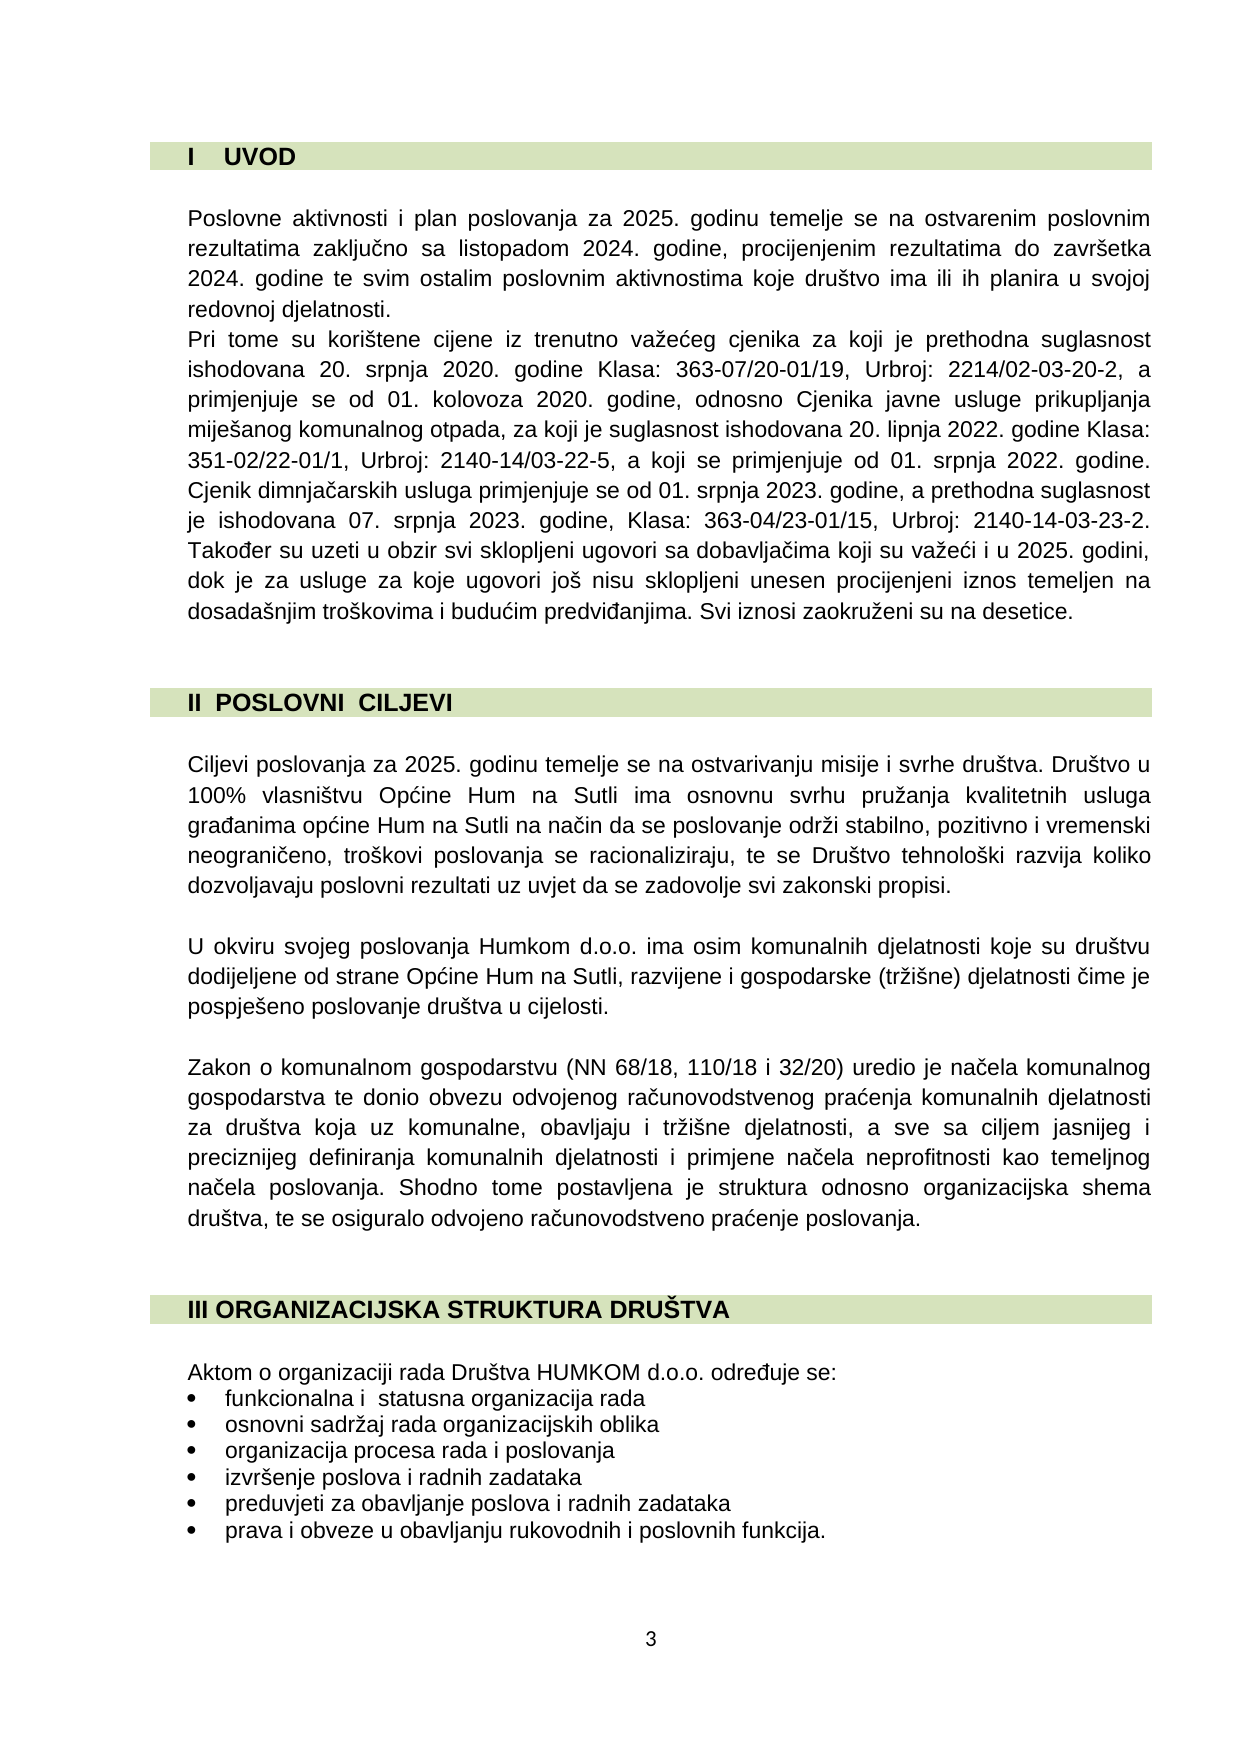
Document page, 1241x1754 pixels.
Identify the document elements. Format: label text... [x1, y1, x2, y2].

text Zakon o komunalnom gospodarstvu (NN 68/18, 110/18 i 32/20) uredio je načela komunalnog gospodarstva te donio obvezu odvojenog računovodstvenog praćenja komunalnih djelatnosti za društva koja uz komunalne, obavljaju i tržišne djelatnosti, a sve sa ciljem jasnijeg i preciznijeg definiranja komunalnih djelatnosti i primjene načela neprofitnosti kao temeljnog načela poslovanja. Shodno tome postavljena je struktura odnosno organizacijska shema društva, te se osiguralo odvojeno računovodstveno praćenje poslovanja. [187, 1053, 1152, 1231]
list prava i obveze u obavljanju rukovodnih i poslovnih funkcija. [187, 1517, 1152, 1543]
text I UVOD [150, 142, 1152, 170]
text U okviru svojeg poslovanja Humkom d.o.o. ima osim komunalnih djelatnosti koje su društvu dodijeljene od strane Općine Hum na Sutli, razvijene i gospodarske (tržišne) djelatnosti čime je pospješeno poslovanje društva u cijelosti. [187, 933, 1152, 1019]
text Ciljevi poslovanja za 2025. godinu temelje se na ostvarivanju misije i svrhe društva. Društvo u 100% vlasništvu Općine Hum na Sutli ima osnovnu svrhu pružanja kvalitetnih usluga građanima općine Hum na Sutli na način da se poslovanje održi stabilno, pozitivno i vremenski neograničeno, troškovi poslovanja se racionaliziraju, te se Društvo tehnološki razvija koliko dozvoljavaju poslovni rezultati uz uvjet da se zadovolje svi zakonski propisi. [187, 751, 1152, 899]
list izvršenje poslova i radnih zadataka [187, 1464, 1152, 1490]
list osnovni sadržaj rada organizacijskih oblika [187, 1411, 1152, 1437]
list funkcionalna i statusna organizacija rada [187, 1385, 1152, 1411]
text Pri tome su korištene cijene iz trenutno važećeg cjenika za koji je prethodna suglasnost ishodovana 20. srpnja 2020. godine Klasa: 363-07/20-01/19, Urbroj: 2214/02-03-20-2, a primjenjuje se od 01. kolovoza 2020. godine, odnosno Cjenika javne usluge prikupljanja miješanog komunalnog otpada, za koji je suglasnost ishodovana 20. lipnja 2022. godine Klasa: 351-02/22-01/1, Urbroj: 2140-14/03-22-5, a koji se primjenjuje od 01. srpnja 2022. godine. Cjenik dimnjačarskih usluga primjenjuje se od 01. srpnja 2023. godine, a prethodna suglasnost je ishodovana 07. srpnja 2023. godine, Klasa: 363-04/23-01/15, Urbroj: 2140-14-03-23-2. Također su uzeti u obzir svi sklopljeni ugovori sa dobavljačima koji su važeći i u 2025. godini, dok je za usluge za koje ugovori još nisu sklopljeni unesen procijenjeni iznos temeljen na dosadašnjim troškovima i budućim predviđanjima. Svi iznosi zaokruženi su na desetice. [187, 326, 1152, 624]
list organizacija procesa rada i poslovanja [187, 1437, 1152, 1464]
text Poslovne aktivnosti i plan poslovanja za 2025. godinu temelje se na ostvarenim poslovnim rezultatima zaključno sa listopadom 2024. godine, procijenjenim rezultatima do završetka 2024. godine te svim ostalim poslovnim aktivnostima koje društvo ima ili ih planira u svojoj redovnoj djelatnosti. [187, 205, 1152, 322]
text Aktom o organizaciji rada Društva HUMKOM d.o.o. određuje se: [150, 1358, 1152, 1385]
text II POSLOVNI CILJEVI [150, 688, 1152, 717]
text III ORGANIZACIJSKA STRUKTURA DRUŠTVA [150, 1295, 1152, 1324]
list preduvjeti za obavljanje poslova i radnih zadataka [187, 1490, 1152, 1517]
